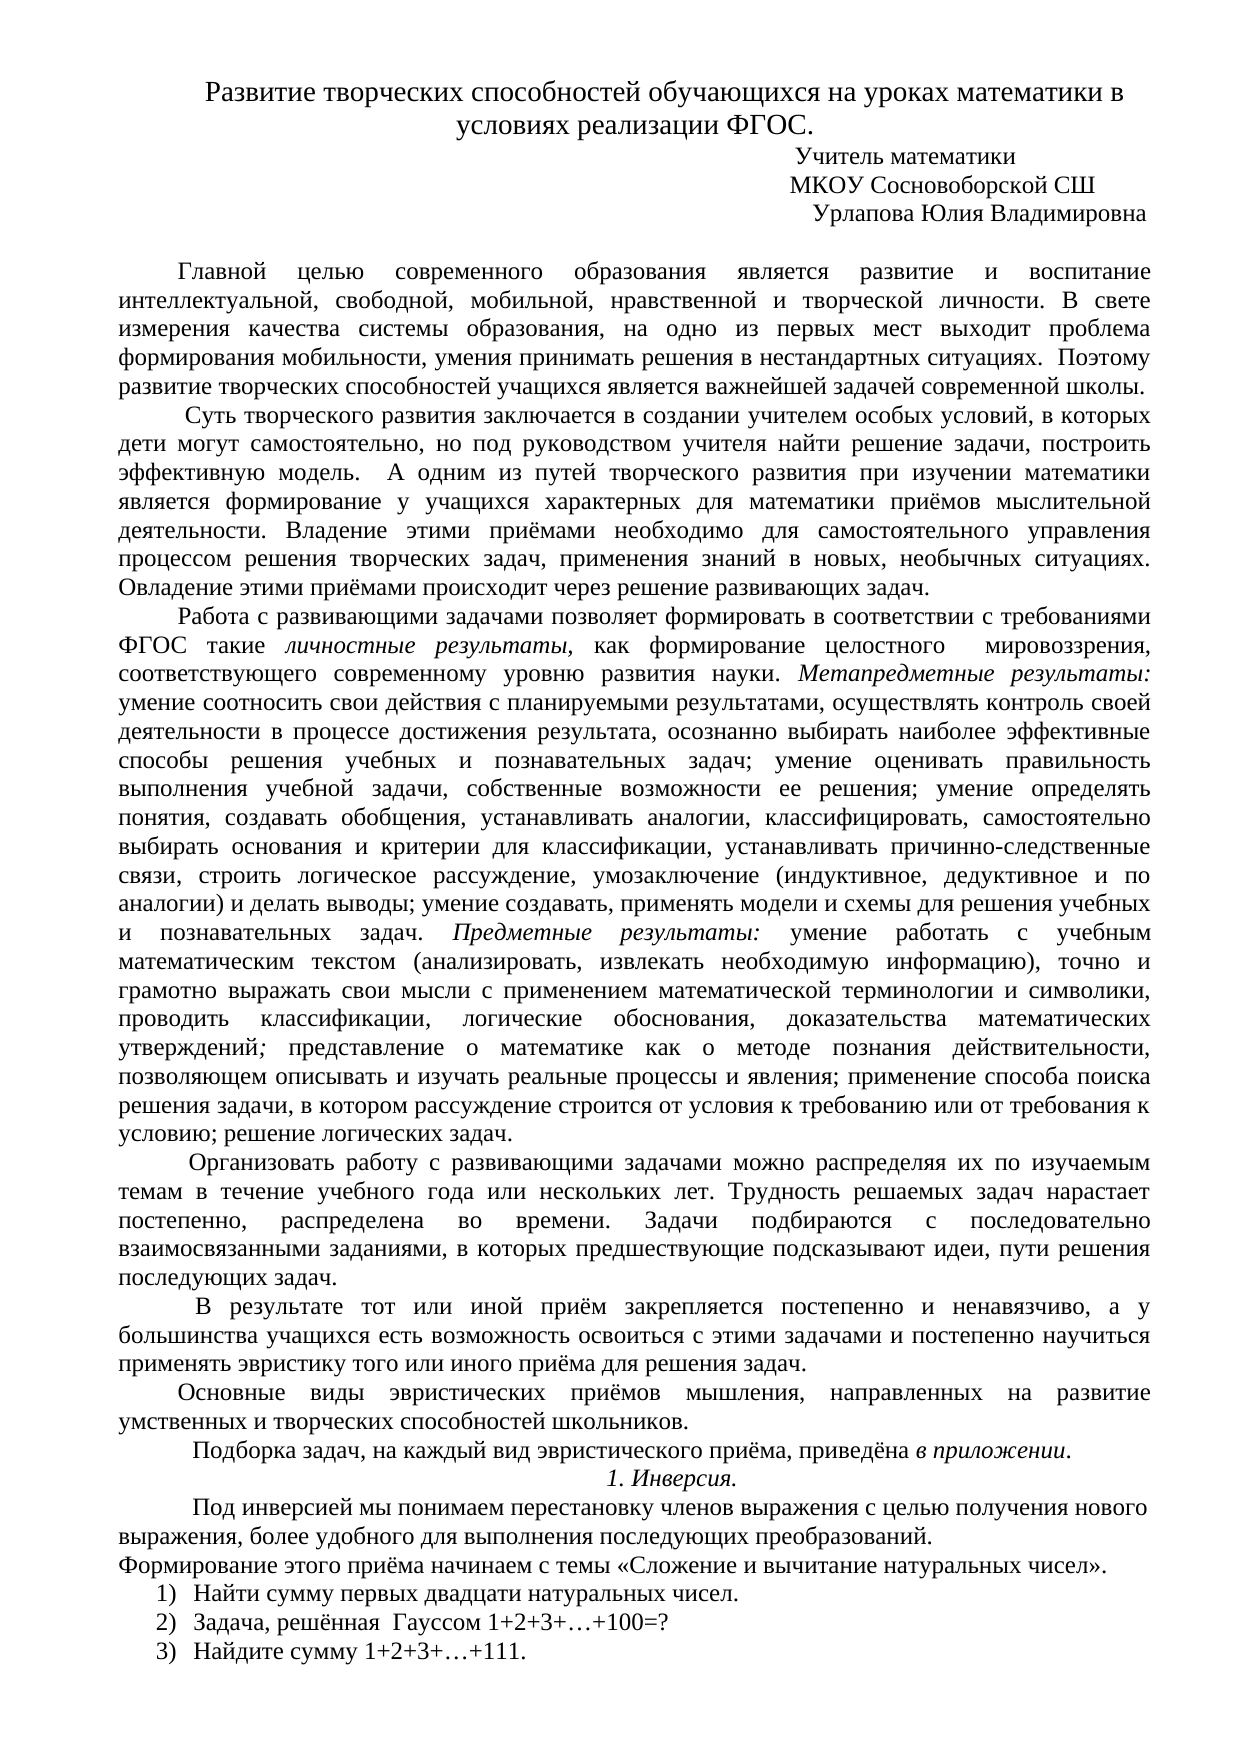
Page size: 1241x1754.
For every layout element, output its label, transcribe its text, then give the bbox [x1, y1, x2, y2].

text В результате тот или иной приём закрепляется постепенно и ненавязчиво, а у большинства учащихся есть возможность освоиться с этими задачами и постепенно научиться применять эвристику того или иного приёма для решения задач. [118, 1291, 1152, 1377]
text Формирование этого приёма начинаем с темы «Сложение и вычитание натуральных чисел». [118, 1550, 1152, 1578]
text Суть творческого развития заключается в создании учителем особых условий, в которых дети могут самостоятельно, но под руководством учителя найти решение задачи, построить эффективную модель. А одним из путей творческого развития при изучении математики является формирование у учащихся характерных для математики приёмов мыслительной деятельности. Владение этими приёмами необходимо для самостоятельного управления процессом решения творческих задач, применения знаний в новых, необычных ситуациях. Овладение этими приёмами происходит через решение развивающих задач. [118, 400, 1152, 601]
text Подборка задач, на каждый вид эвристического приёма, приведёна в приложении. [118, 1435, 1152, 1463]
text Под инверсией мы понимаем перестановку членов выражения с целью получения нового выражения, более удобного для выполнения последующих преобразований. [118, 1492, 1152, 1550]
text 1. Инверсия. [118, 1463, 1152, 1492]
list Задача, решённая Гауссом 1+2+3+…+100=? [156, 1607, 1152, 1636]
text Развитие творческих способностей обучающихся на уроках математики в условиях реализации ФГОС. [118, 74, 1152, 141]
text МКОУ Сосновоборской СШ [118, 170, 1152, 198]
list Найти сумму первых двадцати натуральных чисел. [156, 1578, 1152, 1607]
text Организовать работу с развивающими задачами можно распределяя их по изучаемым темам в течение учебного года или нескольких лет. Трудность решаемых задач нарастает постепенно, распределена во времени. Задачи подбираются с последовательно взаимосвязанными заданиями, в которых предшествующие подсказывают идеи, пути решения последующих задач. [118, 1147, 1152, 1291]
text Главной целью современного образования является развитие и воспитание интеллектуальной, свободной, мобильной, нравственной и творческой личности. В свете измерения качества системы образования, на одно из первых мест выходит проблема формирования мобильности, умения принимать решения в нестандартных ситуациях. Поэтому развитие творческих способностей учащихся является важнейшей задачей современной школы. [118, 256, 1152, 400]
text Учитель математики [118, 141, 1152, 170]
text Работа с развивающими задачами позволяет формировать в соответствии с требованиями ФГОС такие личностные результаты, как формирование целостного мировоззрения, соответствующего современному уровню развития науки. Метапредметные результаты: умение соотносить свои действия с планируемыми результатами, осуществлять контроль своей деятельности в процессе достижения результата, осознанно выбирать наиболее эффективные способы решения учебных и познавательных задач; умение оценивать правильность выполнения учебной задачи, собственные возможности ее решения; умение определять понятия, создавать обобщения, устанавливать аналогии, классифицировать, самостоятельно выбирать основания и критерии для классификации, устанавливать причинно-следственные связи, строить логическое рассуждение, умозаключение (индуктивное, дедуктивное и по аналогии) и делать выводы; умение создавать, применять модели и схемы для решения учебных и познавательных задач. Предметные результаты: умение работать с учебным математическим текстом (анализировать, извлекать необходимую информацию), точно и грамотно выражать свои мысли с применением математической терминологии и символики, проводить классификации, логические обоснования, доказательства математических утверждений; представление о математике как о методе познания действительности, позволяющем описывать и изучать реальные процессы и явления; применение способа поиска решения задачи, в котором рассуждение строится от условия к требованию или от требования к условию; решение логических задач. [118, 601, 1152, 1147]
list Найдите сумму 1+2+3+…+111. [156, 1636, 1152, 1665]
text Основные виды эвристических приёмов мышления, направленных на развитие умственных и творческих способностей школьников. [118, 1377, 1152, 1435]
text Урлапова Юлия Владимировна [118, 198, 1152, 227]
